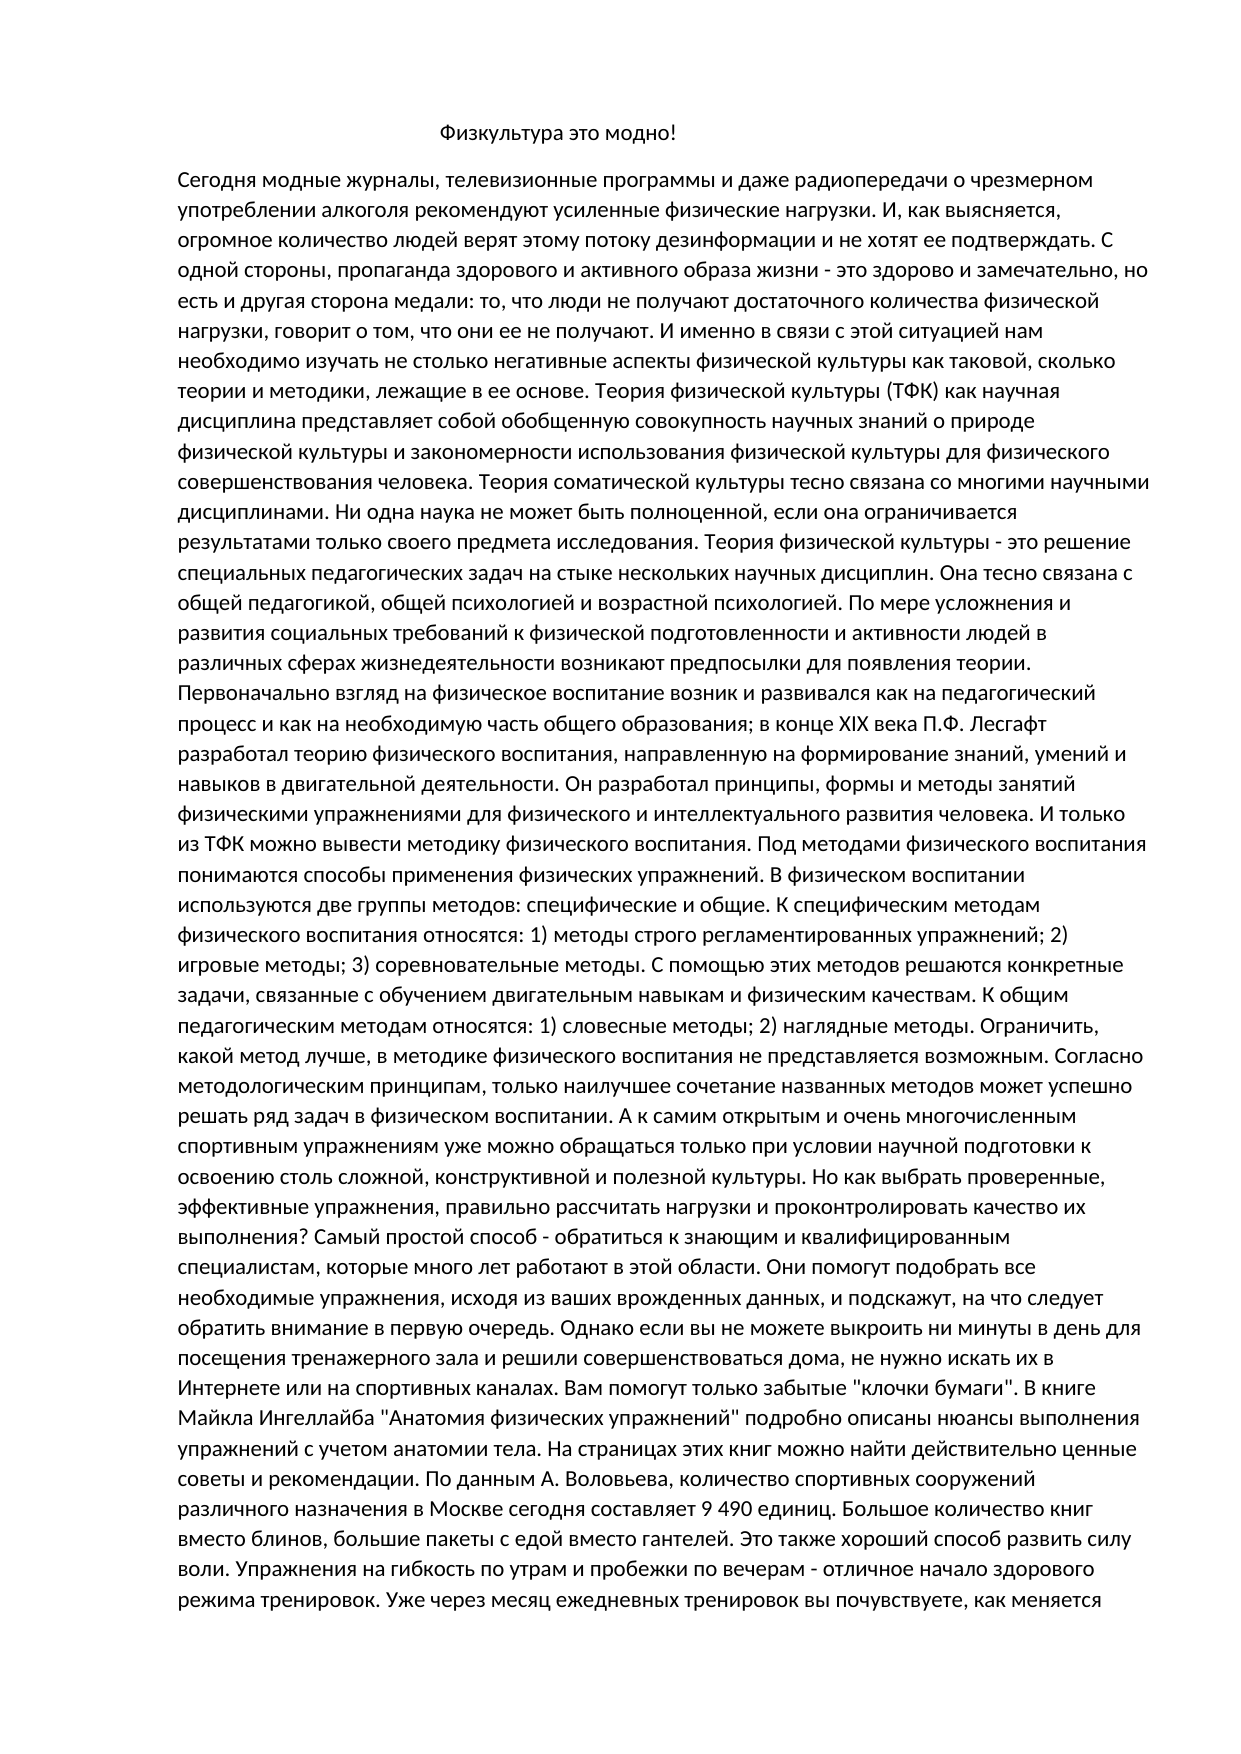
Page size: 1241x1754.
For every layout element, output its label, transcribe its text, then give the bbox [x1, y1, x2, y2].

text Физкультура это модно! [177, 118, 1152, 146]
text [177, 165, 1152, 1613]
